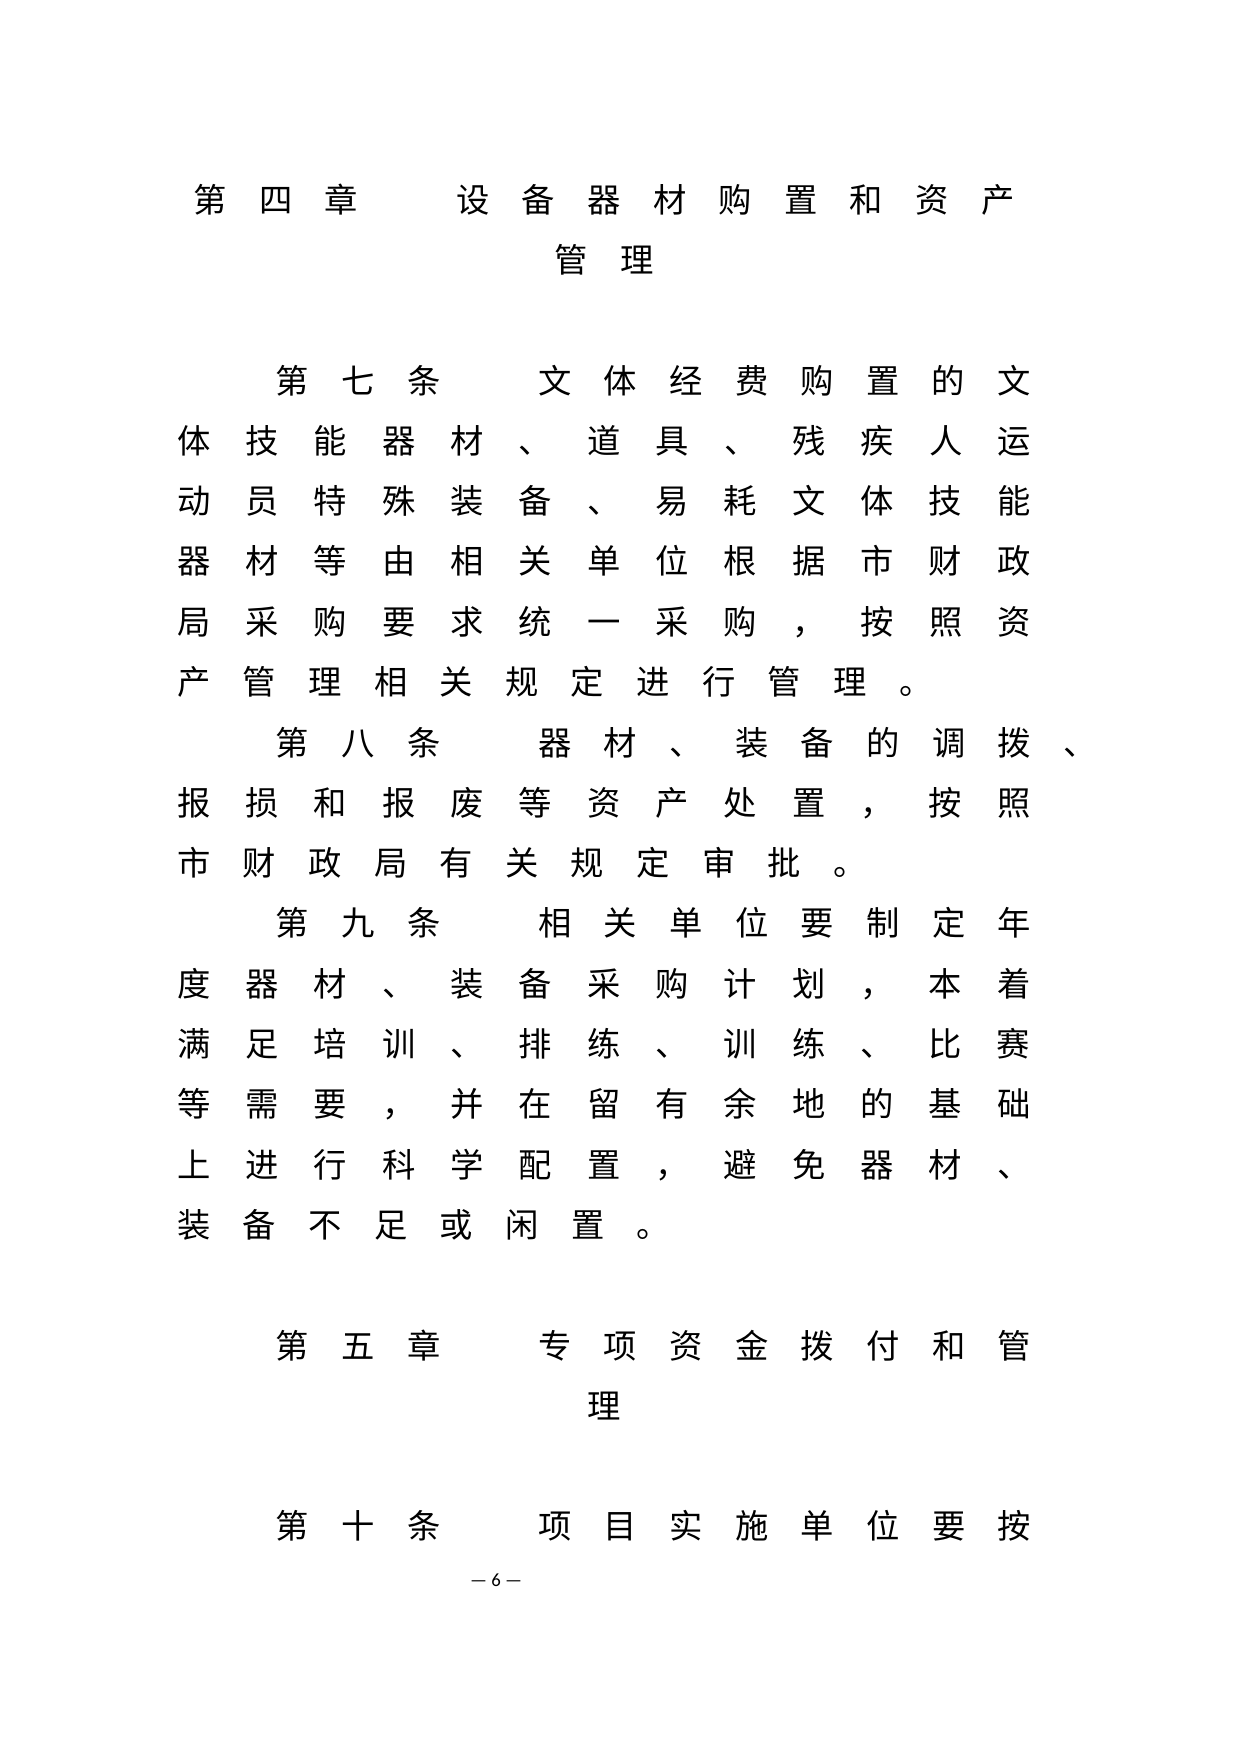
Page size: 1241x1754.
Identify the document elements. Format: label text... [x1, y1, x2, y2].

text 第四章 设备器材购置和资产管理 [177, 167, 1063, 288]
text 第七条 文体经费购置的文体技能器材、道具、残疾人运动员特殊装备、易耗文体技能器材等由相关单位根据市财政局采购要求统一采购，按照资产管理相关规定进行管理。 [177, 348, 1063, 710]
list 第五章 专项资金拨付和管理 [177, 1313, 1063, 1434]
text 第八条 器材、装备的调拨、报损和报废等资产处置，按照市财政局有关规定审批。 [177, 710, 1063, 891]
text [177, 1494, 1063, 1554]
text 第九条 相关单位要制定年度器材、装备采购计划，本着满足培训、排练、训练、比赛等需要，并在留有余地的基础上进行科学配置，避免器材、装备不足或闲置。 [177, 891, 1063, 1253]
